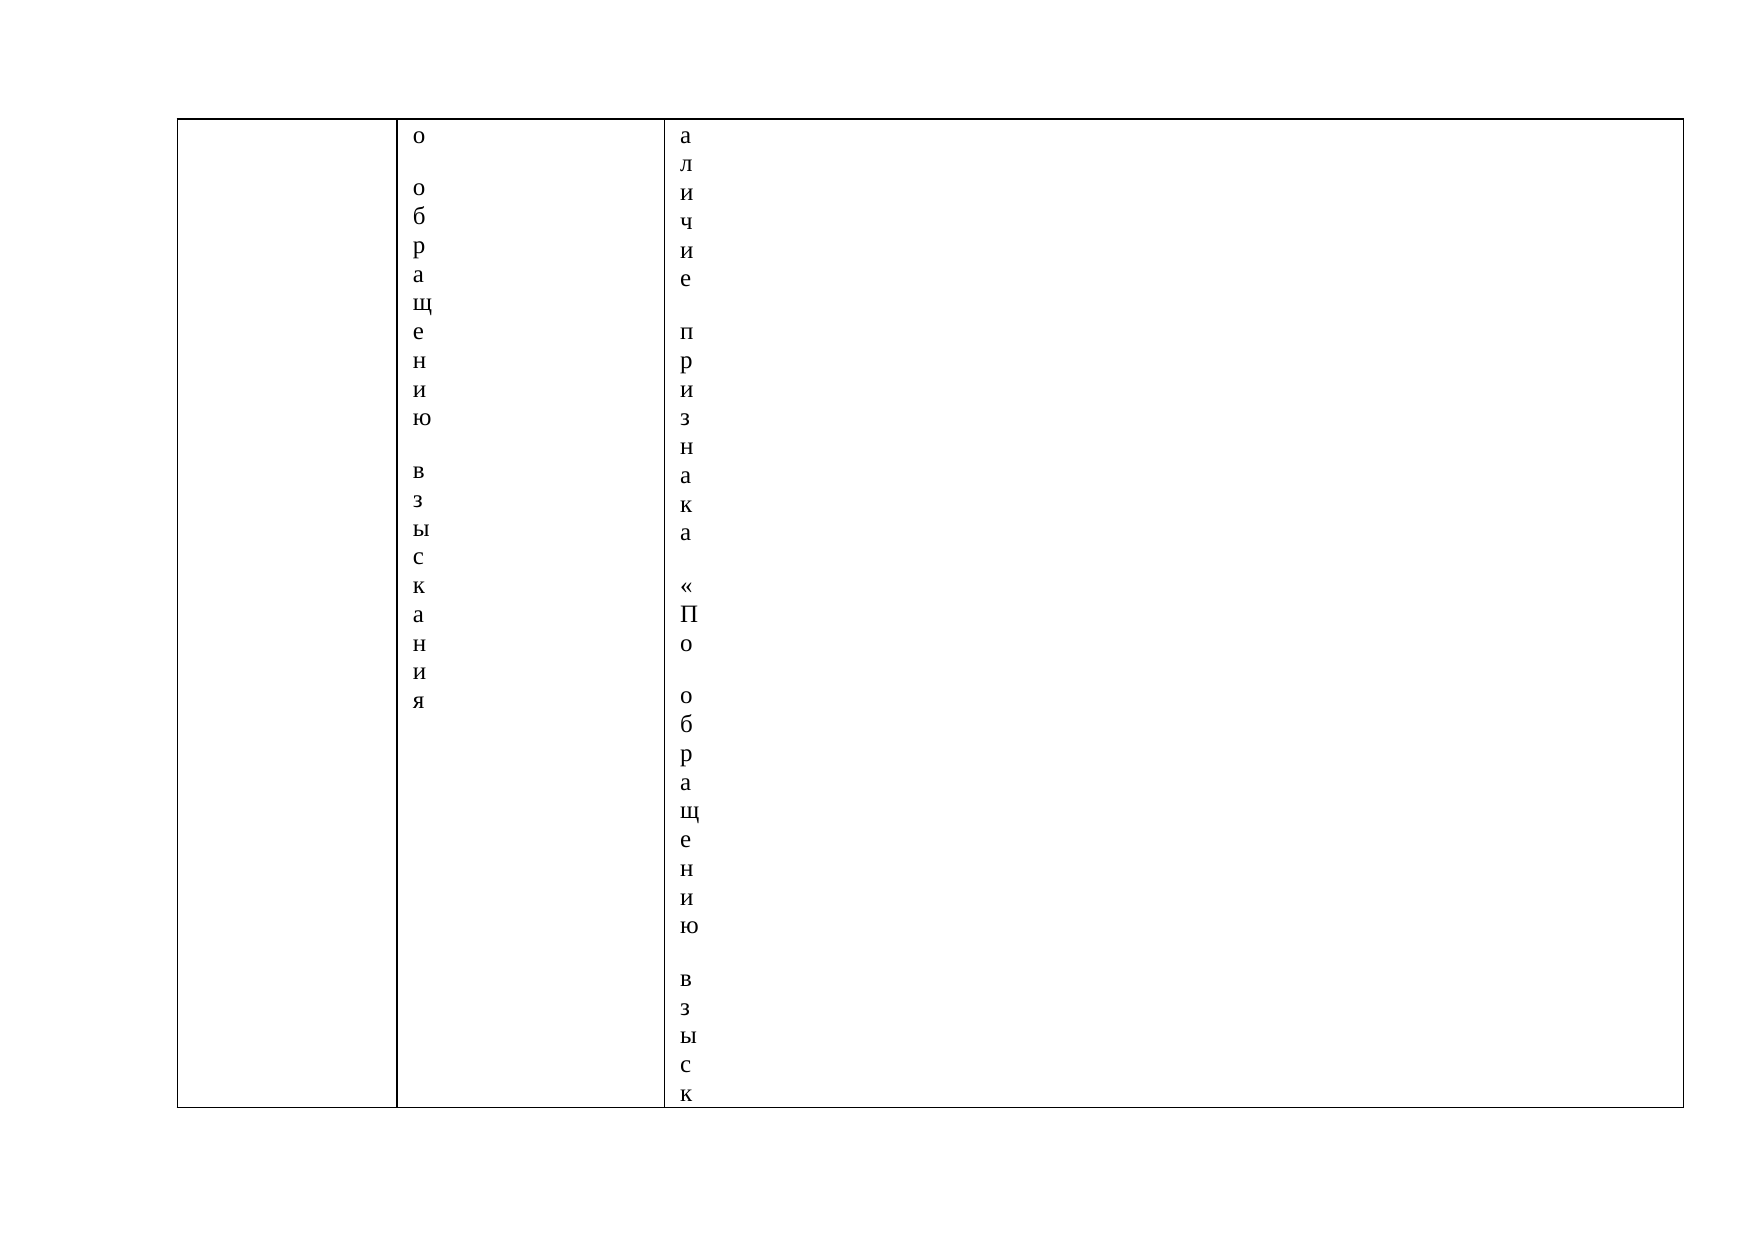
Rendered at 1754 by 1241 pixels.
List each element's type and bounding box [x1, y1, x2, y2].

table_cell [398, 120, 664, 1107]
table_cell [665, 120, 1683, 1107]
table_cell [178, 120, 396, 1107]
